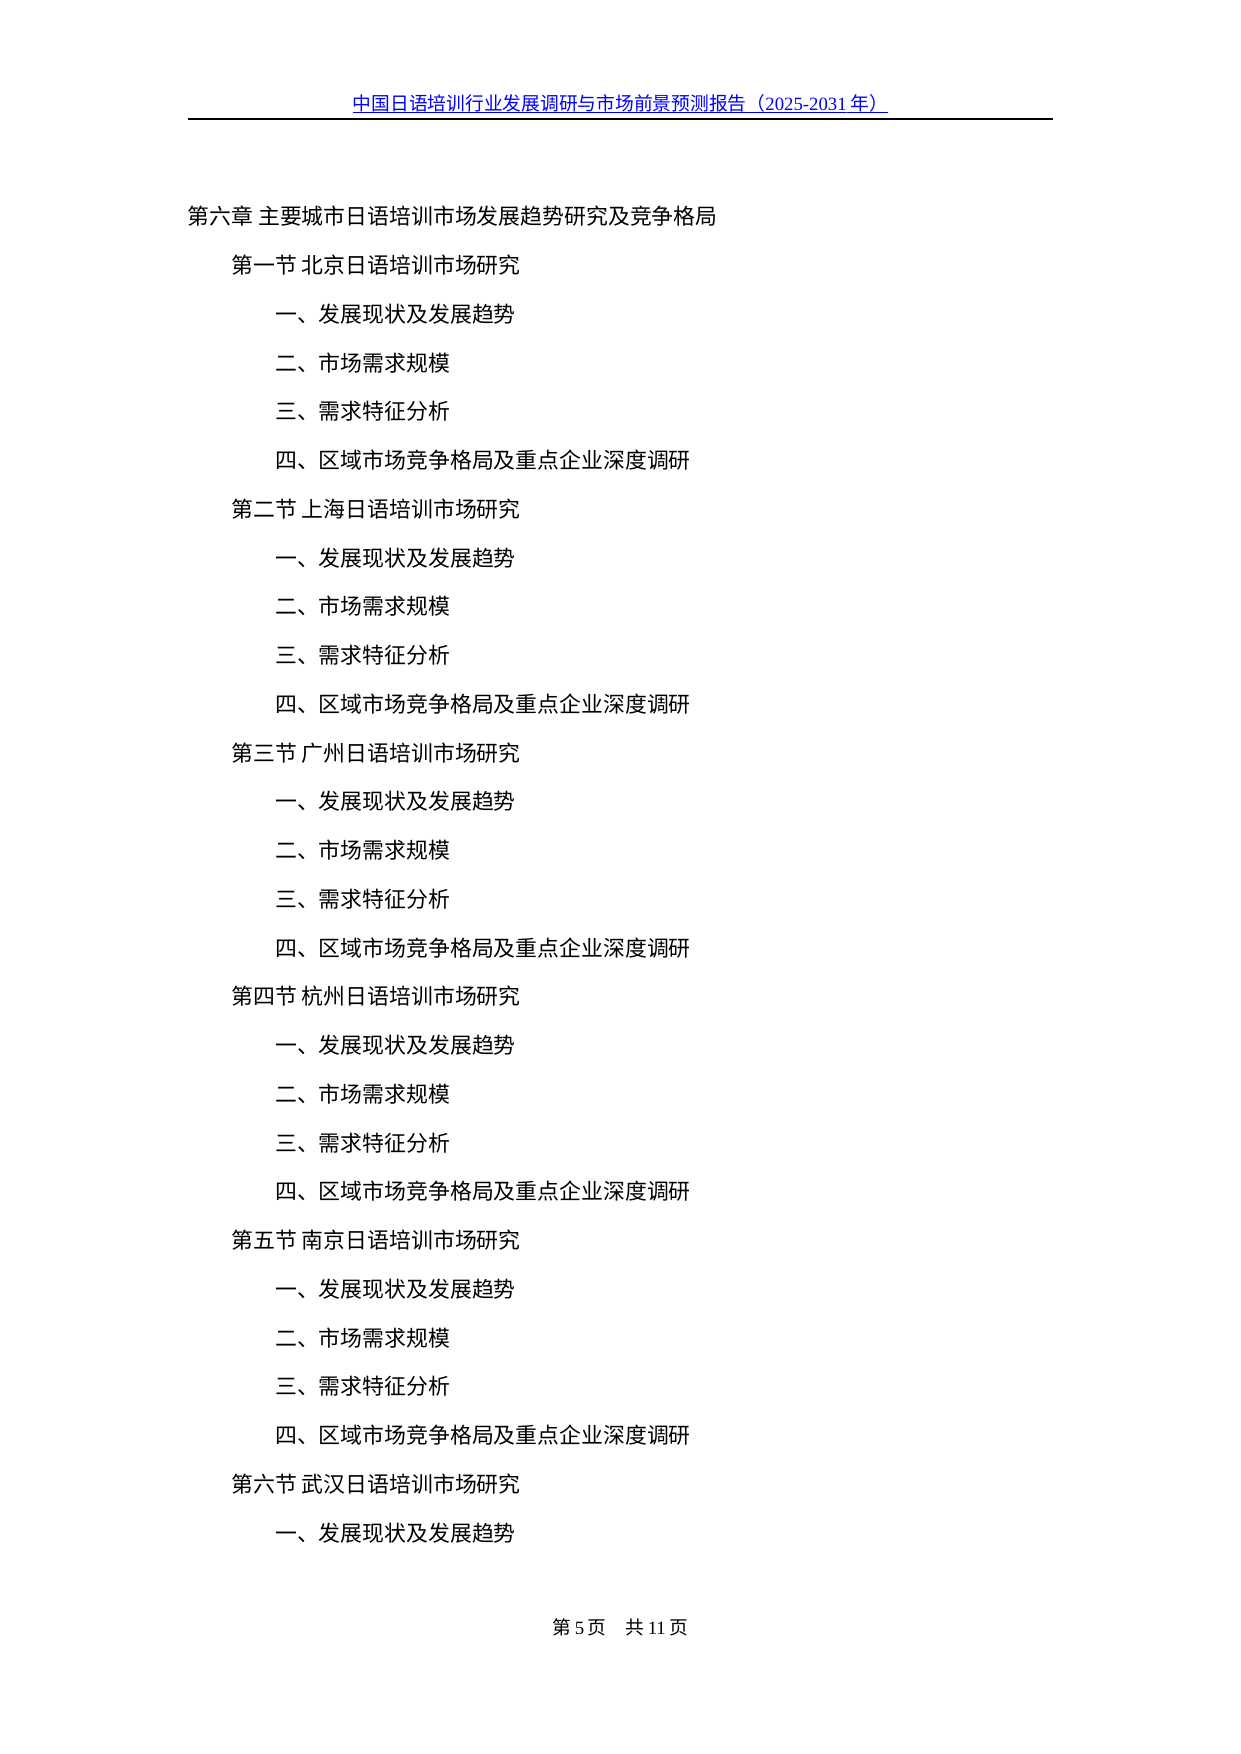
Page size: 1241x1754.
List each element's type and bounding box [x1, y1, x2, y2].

text [187, 150, 1053, 1548]
